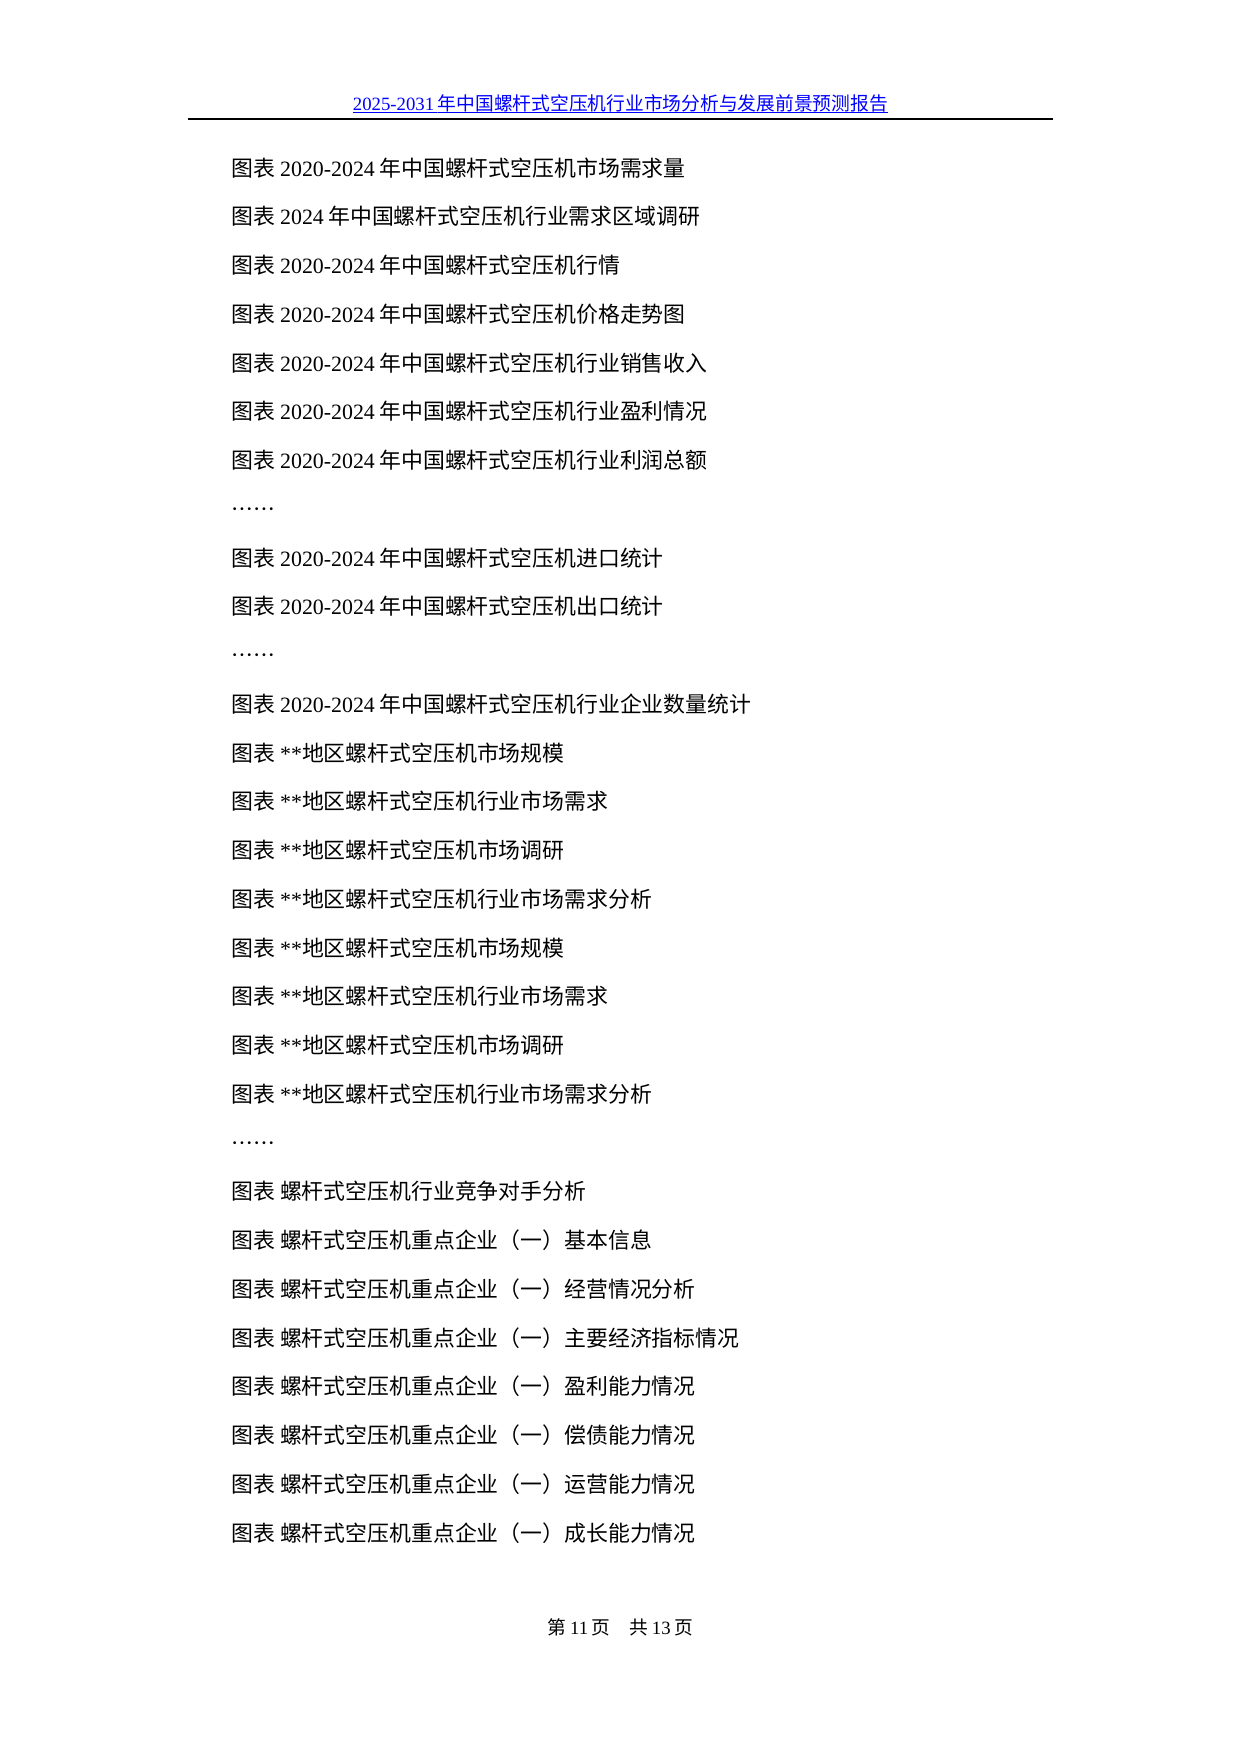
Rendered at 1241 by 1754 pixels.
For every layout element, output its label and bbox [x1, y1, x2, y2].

text [187, 150, 1053, 1548]
